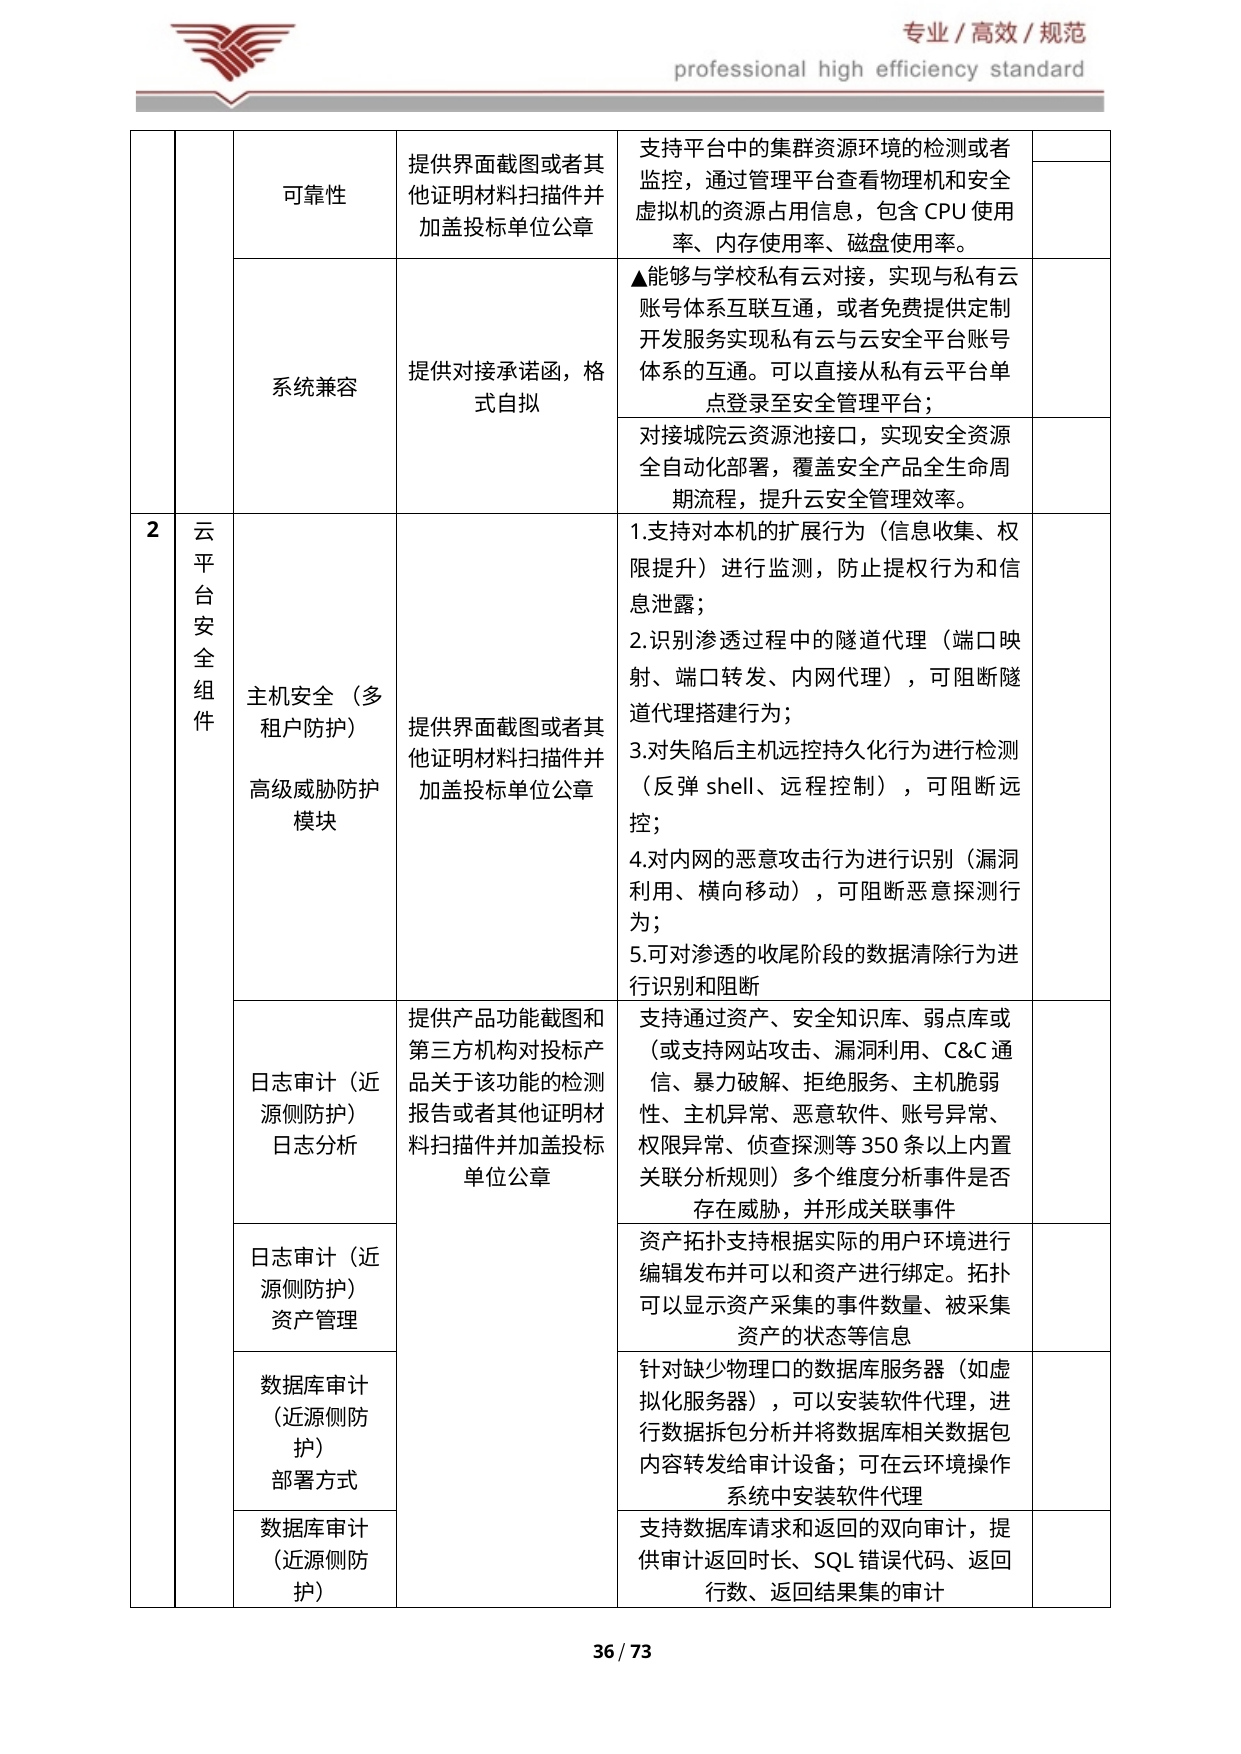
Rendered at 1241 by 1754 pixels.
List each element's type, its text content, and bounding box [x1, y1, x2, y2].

table_cell [1033, 418, 1110, 513]
table_cell [1033, 1224, 1110, 1351]
table_cell 提供产品功能截图和第三方机构对投标产品关于该功能的检测报告或者其他证明材料扫描件并加盖投标单位公章 [397, 1001, 617, 1607]
table_cell 1.支持对本机的扩展行为（信息收集、权限提升）进行监测，防止提权行为和信息泄露； 2.识别渗透过程中的隧道代理（端口映射、端口转发、内网代理），可阻断隧道代理搭建行为； 3.对失陷后主机远控持久化行为进行检测（反弹shell、远程控制），可阻断远控； 4.对内网的恶意攻击行为进行识别（漏洞利用、横向移动），可阻断恶意探测行为； 5.可对渗透的收尾阶段的数据清除行为进行识别和阻断 [618, 514, 1032, 1000]
table_cell [1033, 1001, 1110, 1223]
table_cell 提供对接承诺函，格式自拟 [397, 259, 617, 513]
table_cell [1033, 259, 1110, 417]
table_cell ▲能够与学校私有云对接，实现与私有云账号体系互联互通，或者免费提供定制开发服务实现私有云与云安全平台账号体系的互通。可以直接从私有云平台单点登录至安全管理平台； [618, 259, 1032, 417]
table_cell [1033, 1511, 1110, 1607]
table_cell 对接城院云资源池接口，实现安全资源全自动化部署，覆盖安全产品全生命周期流程，提升云安全管理效率。 [618, 418, 1032, 513]
table_cell [1033, 1352, 1110, 1510]
table_cell 数据库审计（近源侧防护） 审计功能 [234, 1511, 396, 1607]
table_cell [618, 1511, 1032, 1607]
table_cell 日志审计（近源侧防护） 日志分析 [234, 1001, 396, 1223]
table_cell 提供界面截图或者其他证明材料扫描件并加盖投标单位公章 [397, 514, 617, 1000]
table_cell 数据库审计（近源侧防护） 部署方式 [234, 1352, 396, 1510]
table_cell 日志审计（近源侧防护） 资产管理 [234, 1224, 396, 1351]
table_cell [1033, 162, 1110, 258]
table_cell 云平台安全组件 [176, 514, 233, 1607]
table_cell 支持通过资产、安全知识库、弱点库或（或支持网站攻击、漏洞利用、C&C通信、暴力破解、拒绝服务、主机脆弱性、主机异常、恶意软件、账号异常、权限异常、侦查探测等350条以上内置关联分析规则）多个维度分析事件是否存在威胁，并形成关联事件 [618, 1001, 1032, 1223]
table_cell 资产拓扑支持根据实际的用户环境进行编辑发布并可以和资产进行绑定。拓扑可以显示资产采集的事件数量、被采集资产的状态等信息 [618, 1224, 1032, 1351]
table_cell 主机安全 （多租户防护） 高级威胁防护模块 [234, 514, 396, 1000]
table_cell [1033, 131, 1110, 161]
table_cell 2 [131, 514, 174, 1607]
table_cell 针对缺少物理口的数据库服务器（如虚拟化服务器），可以安装软件代理，进行数据拆包分析并将数据库相关数据包内容转发给审计设备；可在云环境操作系统中安装软件代理 [618, 1352, 1032, 1510]
table_cell 可靠性 [234, 131, 396, 258]
table_cell 提供界面截图或者其他证明材料扫描件并加盖投标单位公章 [397, 131, 617, 258]
table_cell [1033, 514, 1110, 1000]
table_cell 支持平台中的集群资源环境的检测或者监控，通过管理平台查看物理机和安全虚拟机的资源占用信息，包含CPU使用率、内存使用率、磁盘使用率。 [618, 131, 1032, 258]
picture [135, 0, 1105, 112]
table_cell 系统兼容 [234, 259, 396, 513]
